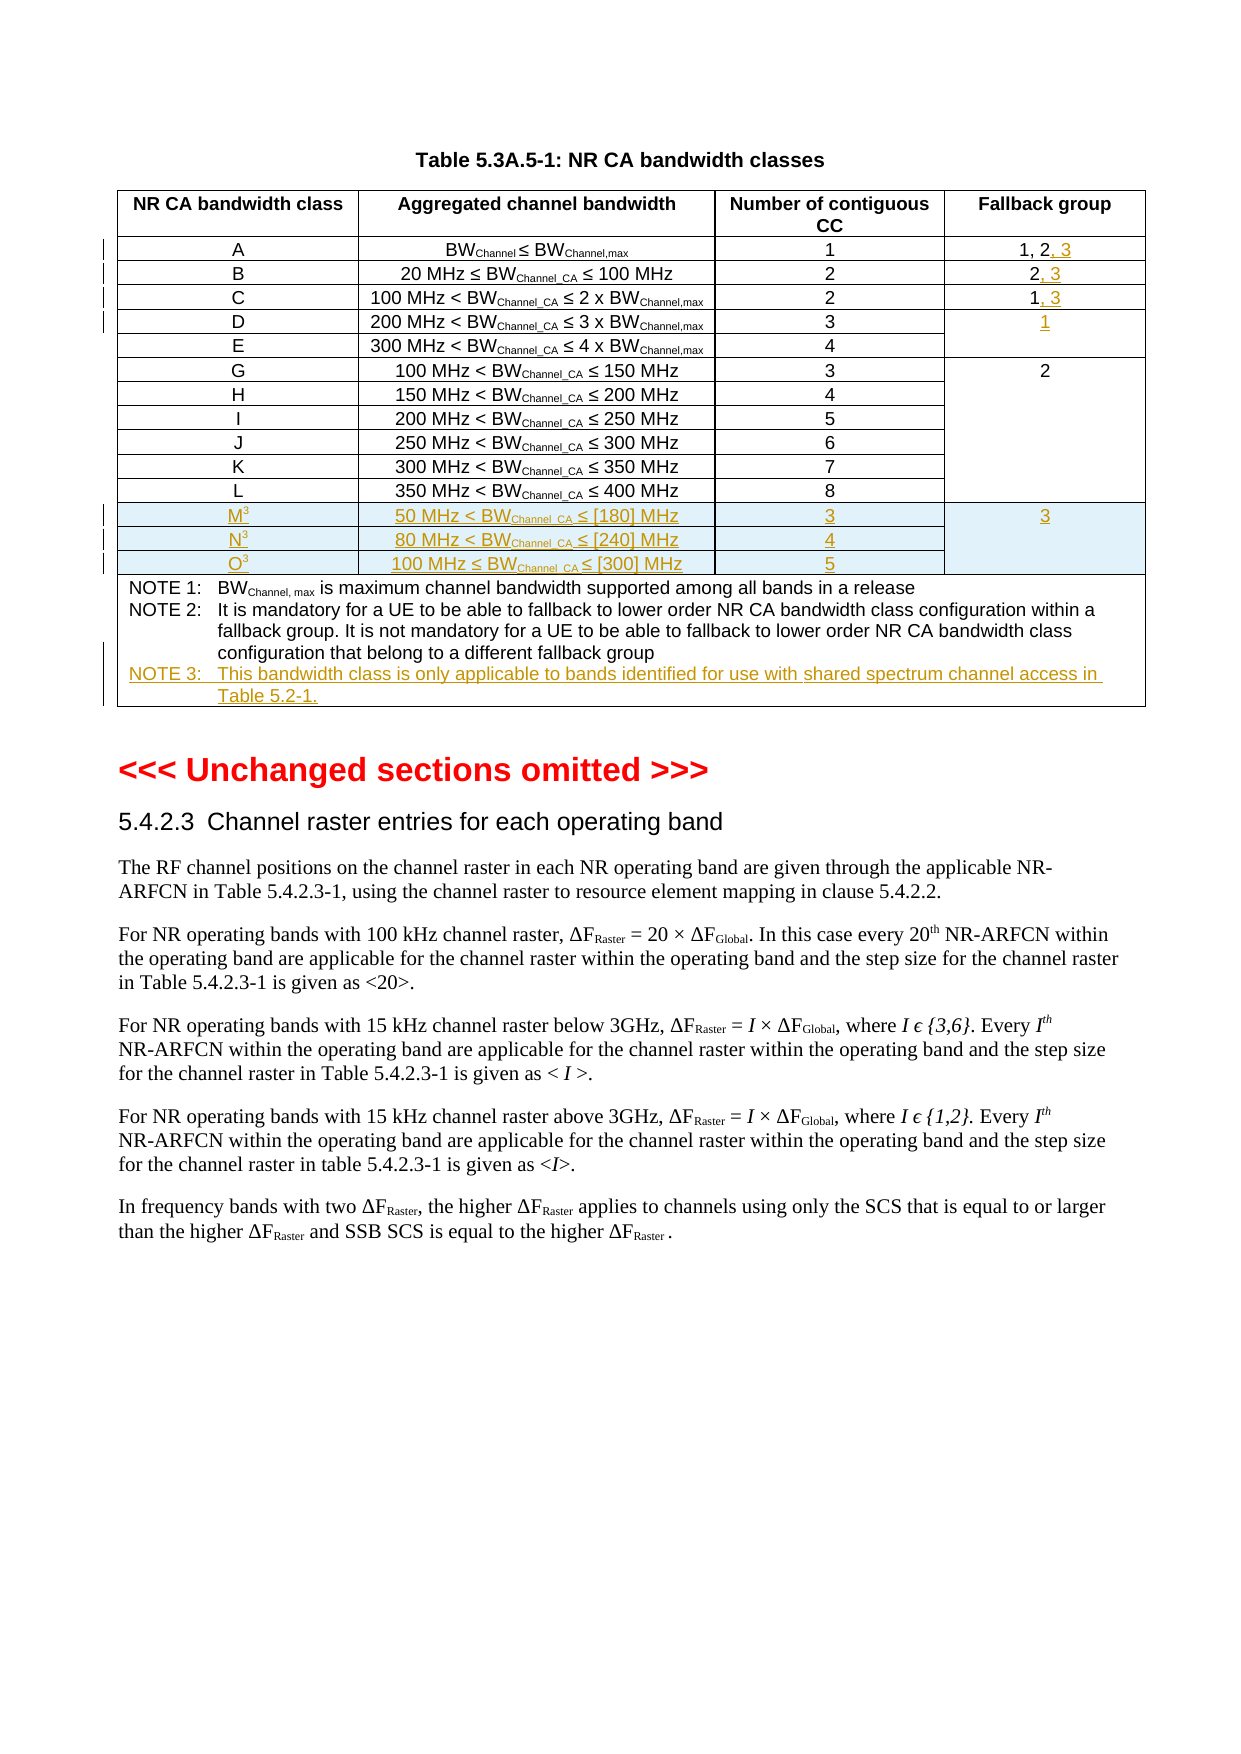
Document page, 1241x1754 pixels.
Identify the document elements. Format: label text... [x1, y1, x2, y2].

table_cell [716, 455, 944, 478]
text In frequency bands with two ΔFRaster, the higher ΔFRaster applies to channels using only the SCS that is equal to or larger than the higher ΔFRaster and SSB SCS is equal to the higher ∆FRaster . [118, 1194, 1122, 1243]
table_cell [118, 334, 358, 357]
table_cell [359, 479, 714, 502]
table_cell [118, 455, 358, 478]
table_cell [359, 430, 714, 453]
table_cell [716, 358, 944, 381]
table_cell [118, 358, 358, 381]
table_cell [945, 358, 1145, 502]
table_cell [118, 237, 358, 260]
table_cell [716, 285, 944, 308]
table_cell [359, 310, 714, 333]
text Table 5.3A.5-1: NR CA bandwidth classes [118, 147, 1122, 171]
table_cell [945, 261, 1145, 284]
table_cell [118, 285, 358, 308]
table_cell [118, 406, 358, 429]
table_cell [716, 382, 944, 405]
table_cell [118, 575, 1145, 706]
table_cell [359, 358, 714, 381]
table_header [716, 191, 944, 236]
text The RF channel positions on the channel raster in each NR operating band are given through the applicable NR-ARFCN in Table 5.4.2.3-1, using the channel raster to resource element mapping in clause 5.4.2.2. [118, 855, 1122, 903]
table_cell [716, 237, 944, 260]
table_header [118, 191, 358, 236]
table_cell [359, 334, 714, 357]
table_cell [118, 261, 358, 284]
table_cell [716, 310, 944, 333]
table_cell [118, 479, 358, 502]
text For NR operating bands with 15 kHz channel raster above 3GHz, ΔFRaster = I × ΔFGlobal, where I ϵ {1,2}. Every Ith NR-ARFCN within the operating band are applicable for the channel raster within the operating band and the step size for the channel raster in table 5.4.2.3-1 is given as <I>. [118, 1103, 1122, 1176]
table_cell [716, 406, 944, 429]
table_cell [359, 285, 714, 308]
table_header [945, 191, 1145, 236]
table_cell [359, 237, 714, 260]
text <<< Unchanged sections omitted >>> [118, 750, 1122, 788]
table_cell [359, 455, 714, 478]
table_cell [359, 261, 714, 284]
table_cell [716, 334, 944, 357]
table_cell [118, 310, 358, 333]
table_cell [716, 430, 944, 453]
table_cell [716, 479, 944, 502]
text For NR operating bands with 100 kHz channel raster, ΔFRaster = 20 × ΔFGlobal. In this case every 20th NR-ARFCN within the operating band are applicable for the channel raster within the operating band and the step size for the channel raster in Table 5.4.2.3-1 is given as <20>. [118, 922, 1122, 994]
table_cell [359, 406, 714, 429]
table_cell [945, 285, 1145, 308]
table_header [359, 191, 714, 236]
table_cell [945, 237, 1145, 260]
subtitle 5.4.2.3 Channel raster entries for each operating band [118, 807, 1122, 836]
text For NR operating bands with 15 kHz channel raster below 3GHz, ΔFRaster = I × ΔFGlobal, where I ϵ {3,6}. Every Ith NR-ARFCN within the operating band are applicable for the channel raster within the operating band and the step size for the channel raster in Table 5.4.2.3-1 is given as < I >. [118, 1013, 1122, 1085]
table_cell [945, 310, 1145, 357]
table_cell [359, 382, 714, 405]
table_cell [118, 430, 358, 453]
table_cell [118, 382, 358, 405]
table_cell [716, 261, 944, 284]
